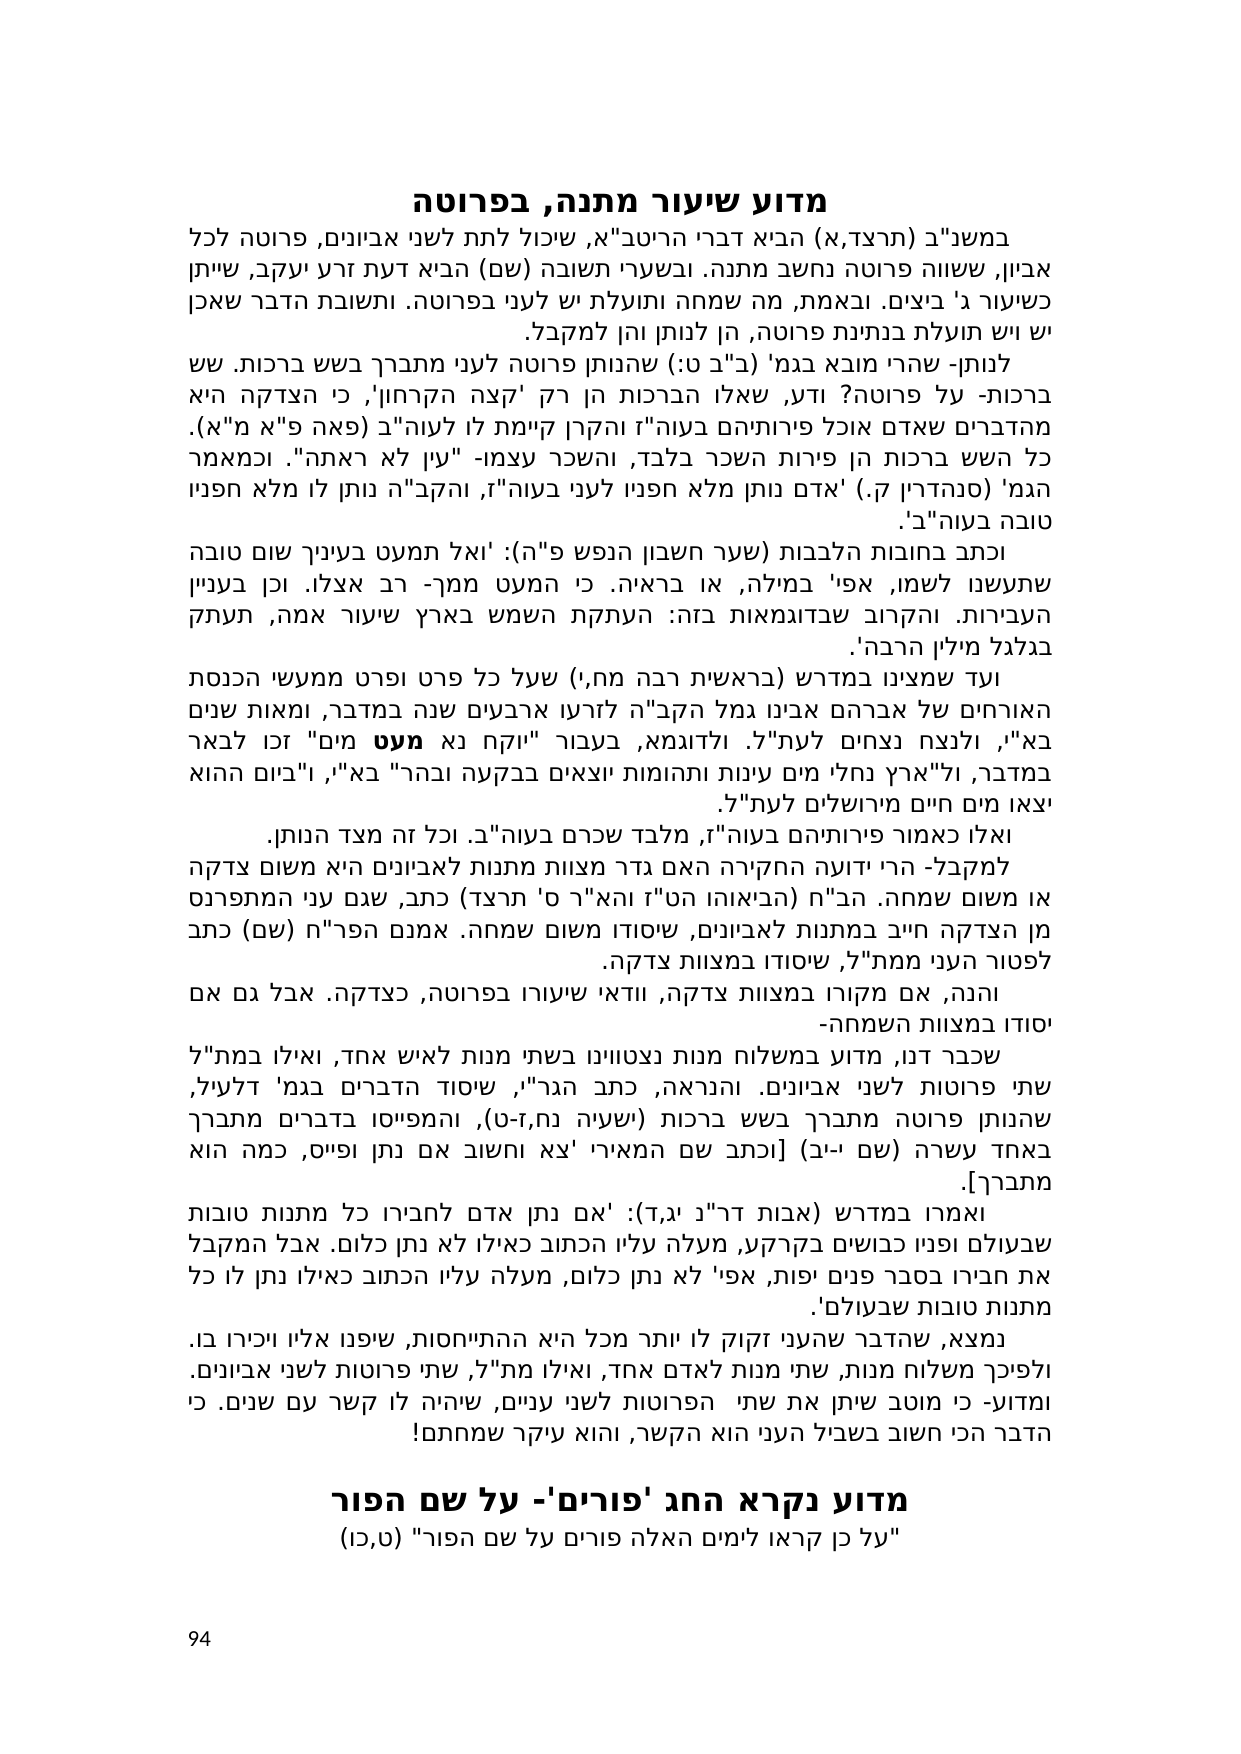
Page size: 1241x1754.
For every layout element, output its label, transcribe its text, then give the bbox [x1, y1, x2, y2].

text ועד שמצינו במדרש (בראשית רבה מח,י) שעל כל פרט ופרט ממעשי הכנסת האורחים של אברהם אבינו גמל הקב"ה לזרעו ארבעים שנה במדבר, ומאות שנים בא"י, ולנצח נצחים לעת"ל. ולדוגמא, בעבור "יוקח נא מעט מים" זכו לבאר במדבר, ול"ארץ נחלי מים עינות ותהומות יוצאים בבקעה ובהר" בא"י, ו"ביום ההוא יצאו מים חיים מירושלים לעת"ל. [187, 663, 1053, 818]
text מדוע שיעור מתנה, בפרוטה [187, 181, 1053, 220]
text וכתב בחובות הלבבות (שער חשבון הנפש פ"ה): 'ואל תמעט בעיניך שום טובה שתעשנו לשמו, אפי' במילה, או בראיה. כי המעט ממך- רב אצלו. וכן בעניין העבירות. והקרוב שבדוגמאות בזה: העתקת השמש בארץ שיעור אמה, תעתק בגלגל מילין הרבה'. [187, 537, 1053, 661]
text למקבל- הרי ידועה החקירה האם גדר מצוות מתנות לאביונים היא משום צדקה או משום שמחה. הב"ח (הביאוהו הט"ז והא"ר ס' תרצד) כתב, שגם עני המתפרנס מן הצדקה חייב במתנות לאביונים, שיסודו משום שמחה. אמנם הפר"ח (שם) כתב לפטור העני ממת"ל, שיסודו במצוות צדקה. [187, 852, 1053, 976]
text והנה, אם מקורו במצוות צדקה, וודאי שיעורו בפרוטה, כצדקה. אבל גם אם יסודו במצוות השמחה- [187, 978, 1053, 1038]
text נמצא, שהדבר שהעני זקוק לו יותר מכל היא ההתייחסות, שיפנו אליו ויכירו בו. ולפיכך משלוח מנות, שתי מנות לאדם אחד, ואילו מת"ל, שתי פרוטות לשני אביונים. ומדוע- כי מוטב שיתן את שתי הפרוטות לשני עניים, שיהיה לו קשר עם שנים. כי הדבר הכי חשוב בשביל העני הוא הקשר, והוא עיקר שמחתם! [187, 1324, 1053, 1447]
text לנותן- שהרי מובא בגמ' (ב"ב ט:) שהנותן פרוטה לעני מתברך בשש ברכות. שש ברכות- על פרוטה? ודע, שאלו הברכות הן רק 'קצה הקרחון', כי הצדקה היא מהדברים שאדם אוכל פירותיהם בעוה"ז והקרן קיימת לו לעוה"ב (פאה פ"א מ"א). כל השש ברכות הן פירות השכר בלבד, והשכר עצמו- "עין לא ראתה". וכמאמר הגמ' (סנהדרין ק.) 'אדם נותן מלא חפניו לעני בעוה"ז, והקב"ה נותן לו מלא חפניו טובה בעוה"ב'. [187, 349, 1053, 535]
text במשנ"ב (תרצד,א) הביא דברי הריטב"א, שיכול לתת לשני אביונים, פרוטה לכל אביון, ששווה פרוטה נחשב מתנה. ובשערי תשובה (שם) הביא דעת זרע יעקב, שייתן כשיעור ג' ביצים. ובאמת, מה שמחה ותועלת יש לעני בפרוטה. ותשובת הדבר שאכן יש ויש תועלת בנתינת פרוטה, הן לנותן והן למקבל. [187, 223, 1053, 346]
text ואלו כאמור פירותיהם בעוה"ז, מלבד שכרם בעוה"ב. וכל זה מצד הנותן. [187, 821, 1053, 850]
text מדוע נקרא החג 'פורים'- על שם הפור [187, 1481, 1053, 1520]
text ואמרו במדרש (אבות דר"נ יג,ד): 'אם נתן אדם לחבירו כל מתנות טובות שבעולם ופניו כבושים בקרקע, מעלה עליו הכתוב כאילו לא נתן כלום. אבל המקבל את חבירו בסבר פנים יפות, אפי' לא נתן כלום, מעלה עליו הכתוב כאילו נתן לו כל מתנות טובות שבעולם'. [187, 1198, 1053, 1322]
text שכבר דנו, מדוע במשלוח מנות נצטווינו בשתי מנות לאיש אחד, ואילו במת"ל שתי פרוטות לשני אביונים. והנראה, כתב הגר"י, שיסוד הדברים בגמ' דלעיל, שהנותן פרוטה מתברך בשש ברכות (ישעיה נח,ז-ט), והמפייסו בדברים מתברך באחד עשרה (שם י-יב) [וכתב שם המאירי 'צא וחשוב אם נתן ופייס, כמה הוא מתברך]. [187, 1041, 1053, 1196]
text "על כן קראו לימים האלה פורים על שם הפור" (ט,כו) [187, 1523, 1053, 1552]
